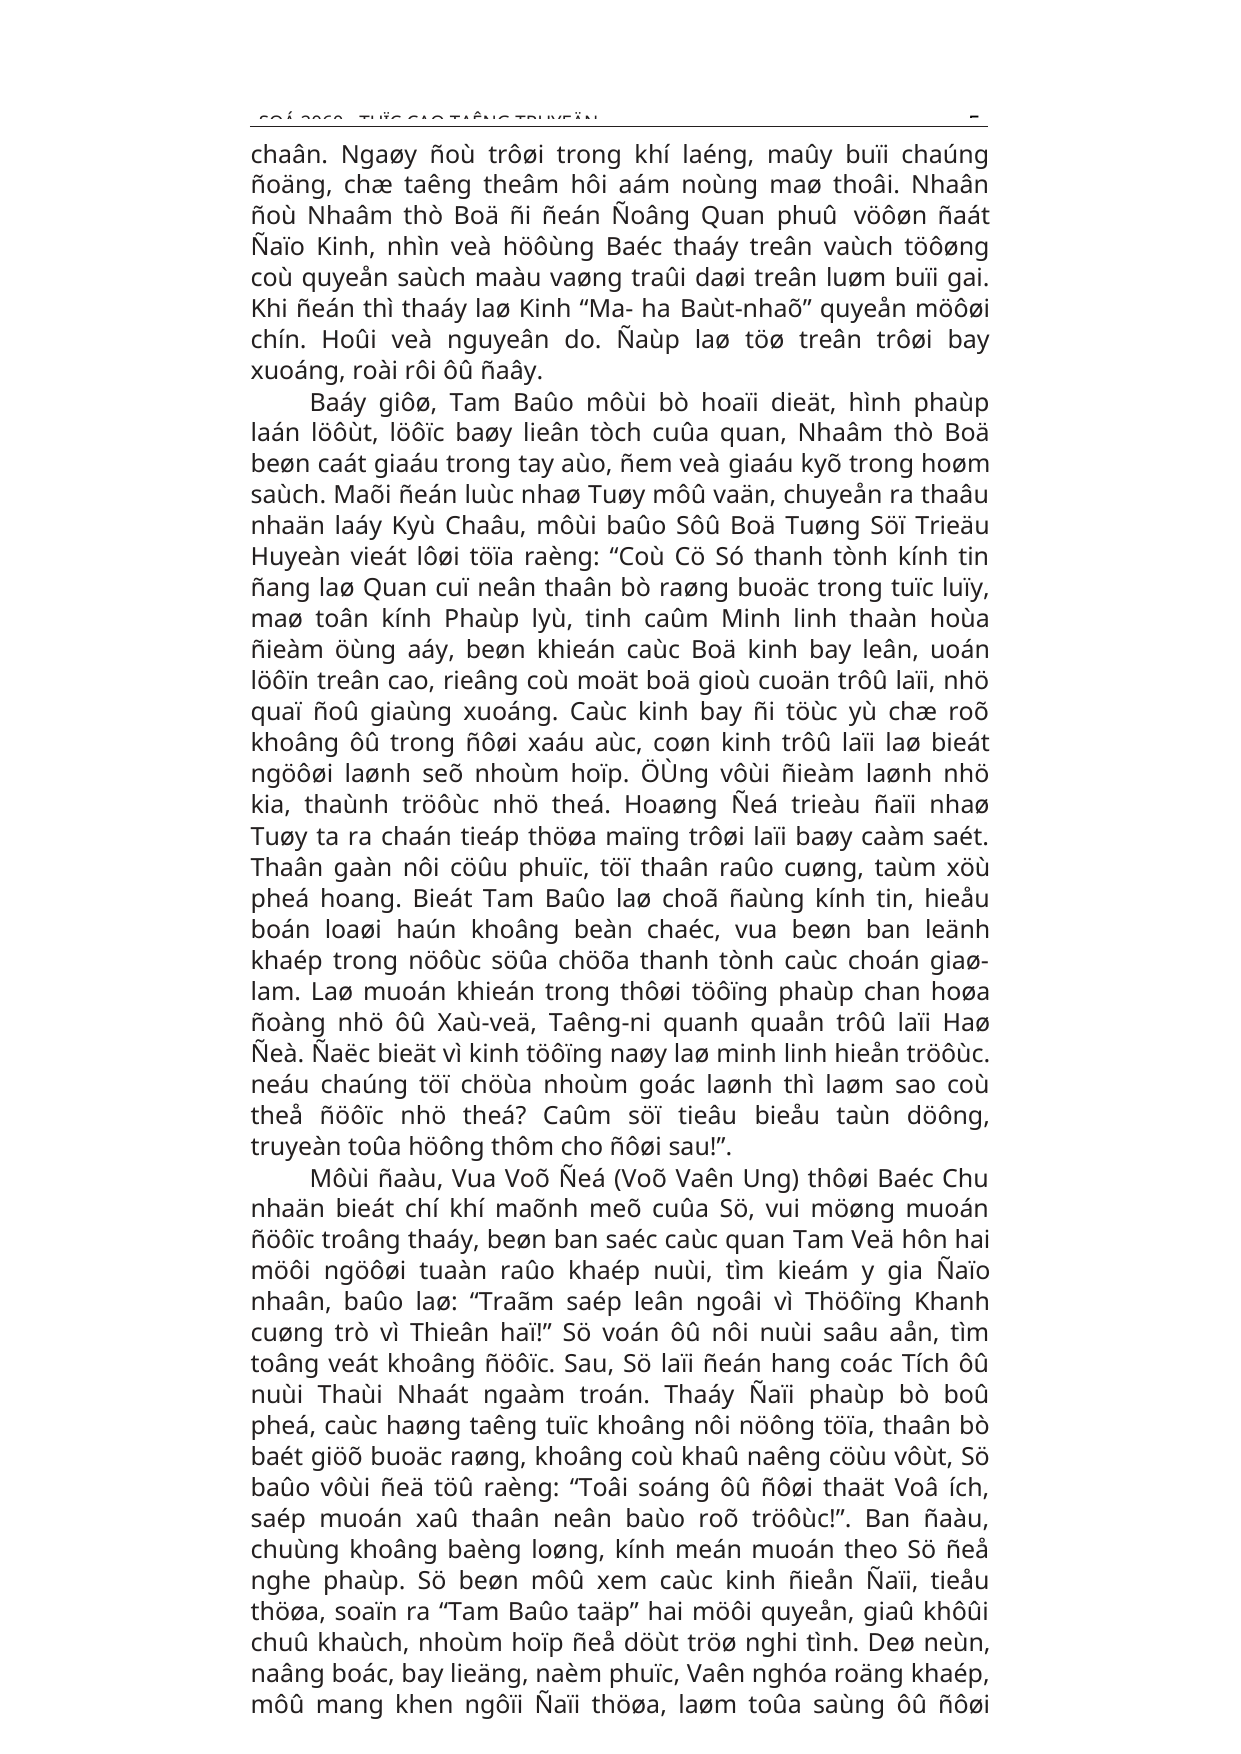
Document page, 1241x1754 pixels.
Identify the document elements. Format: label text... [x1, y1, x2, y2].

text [250, 1163, 990, 1721]
text chaân. Ngaøy ñoù trôøi trong khí laéng, maûy buïi chaúng ñoäng, chæ taêng theâm hôi aám noùng maø thoâi. Nhaân ñoù Nhaâm thò Boä ñi ñeán Ñoâng Quan phuû vöôøn ñaát Ñaïo Kinh, nhìn veà höôùng Baéc thaáy treân vaùch töôøng coù quyeån saùch maàu vaøng traûi daøi treân luøm buïi gai. Khi ñeán thì thaáy laø Kinh “Ma- ha Baùt-nhaõ” quyeån möôøi chín. Hoûi veà nguyeân do. Ñaùp laø töø treân trôøi bay xuoáng, roài rôi ôû ñaây. [250, 138, 990, 387]
text Baáy giôø, Tam Baûo môùi bò hoaïi dieät, hình phaùp laán löôùt, löôïc baøy lieân tòch cuûa quan, Nhaâm thò Boä beøn caát giaáu trong tay aùo, ñem veà giaáu kyõ trong hoøm saùch. Maõi ñeán luùc nhaø Tuøy môû vaän, chuyeån ra thaâu nhaän laáy Kyù Chaâu, môùi baûo Sôû Boä Tuøng Söï Trieäu Huyeàn vieát lôøi töïa raèng: “Coù Cö Só thanh tònh kính tin ñang laø Quan cuï neân thaân bò raøng buoäc trong tuïc luïy, maø toân kính Phaùp lyù, tinh caûm Minh linh thaàn hoùa ñieàm öùng aáy, beøn khieán caùc Boä kinh bay leân, uoán löôïn treân cao, rieâng coù moät boä gioù cuoän trôû laïi, nhö quaï ñoû giaùng xuoáng. Caùc kinh bay ñi töùc yù chæ roõ khoâng ôû trong ñôøi xaáu aùc, coøn kinh trôû laïi laø bieát ngöôøi laønh seõ nhoùm hoïp. ÖÙng vôùi ñieàm laønh nhö kia, thaùnh tröôùc nhö theá. Hoaøng Ñeá trieàu ñaïi nhaø Tuøy ta ra chaán tieáp thöøa maïng trôøi laïi baøy caàm saét. Thaân gaàn nôi cöûu phuïc, töï thaân raûo cuøng, taùm xöù pheá hoang. Bieát Tam Baûo laø choã ñaùng kính tin, hieåu boán loaøi haún khoâng beàn chaéc, vua beøn ban leänh khaép trong nöôùc söûa chöõa thanh tònh caùc choán giaø-lam. Laø muoán khieán trong thôøi töôïng phaùp chan hoøa ñoàng nhö ôû Xaù-veä, Taêng-ni quanh quaån trôû laïi Haø Ñeà. Ñaëc bieät vì kinh töôïng naøy laø minh linh hieån tröôùc. neáu chaúng töï chöùa nhoùm goác laønh thì laøm sao coù theå ñöôïc nhö theá? Caûm söï tieâu bieåu taùn döông, truyeàn toûa höông thôm cho ñôøi sau!”. [250, 387, 990, 1163]
